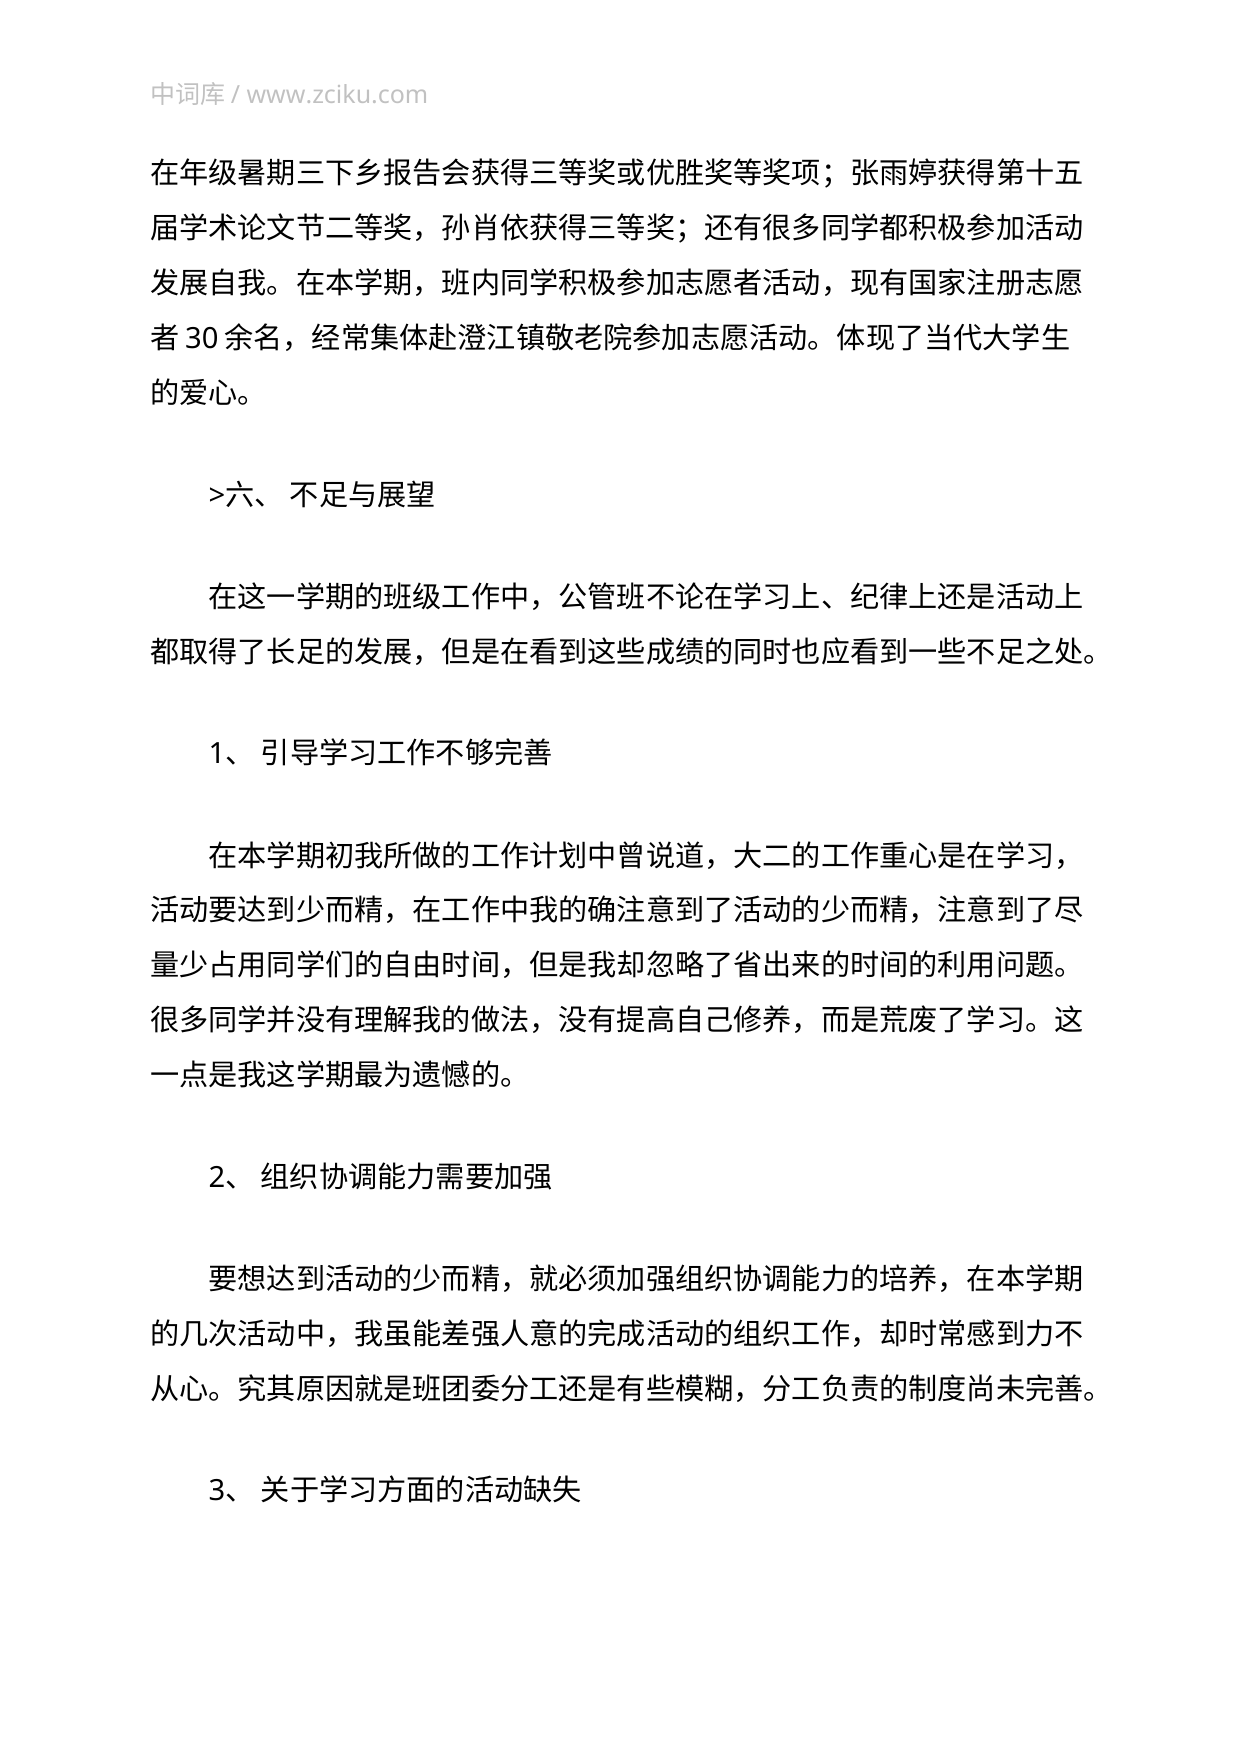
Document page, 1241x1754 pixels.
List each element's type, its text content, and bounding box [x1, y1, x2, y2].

text 1、 引导学习工作不够完善 [150, 730, 1090, 772]
text 2、 组织协调能力需要加强 [150, 1153, 1090, 1196]
text >六、 不足与展望 [150, 471, 1090, 514]
text 在这一学期的班级工作中，公管班不论在学习上、纪律上还是活动上都取得了长足的发展，但是在看到这些成绩的同时也应看到一些不足之处。 [150, 573, 1090, 671]
text 要想达到活动的少而精，就必须加强组织协调能力的培养，在本学期的几次活动中，我虽能差强人意的完成活动的组织工作，却时常感到力不从心。究其原因就是班团委分工还是有些模糊，分工负责的制度尚未完善。 [150, 1255, 1090, 1407]
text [150, 150, 1090, 412]
text 3、 关于学习方面的活动缺失 [150, 1467, 1090, 1509]
text 在本学期初我所做的工作计划中曾说道，大二的工作重心是在学习，活动要达到少而精，在工作中我的确注意到了活动的少而精，注意到了尽量少占用同学们的自由时间，但是我却忽略了省出来的时间的利用问题。很多同学并没有理解我的做法，没有提高自己修养，而是荒废了学习。这一点是我这学期最为遗憾的。 [150, 832, 1090, 1094]
